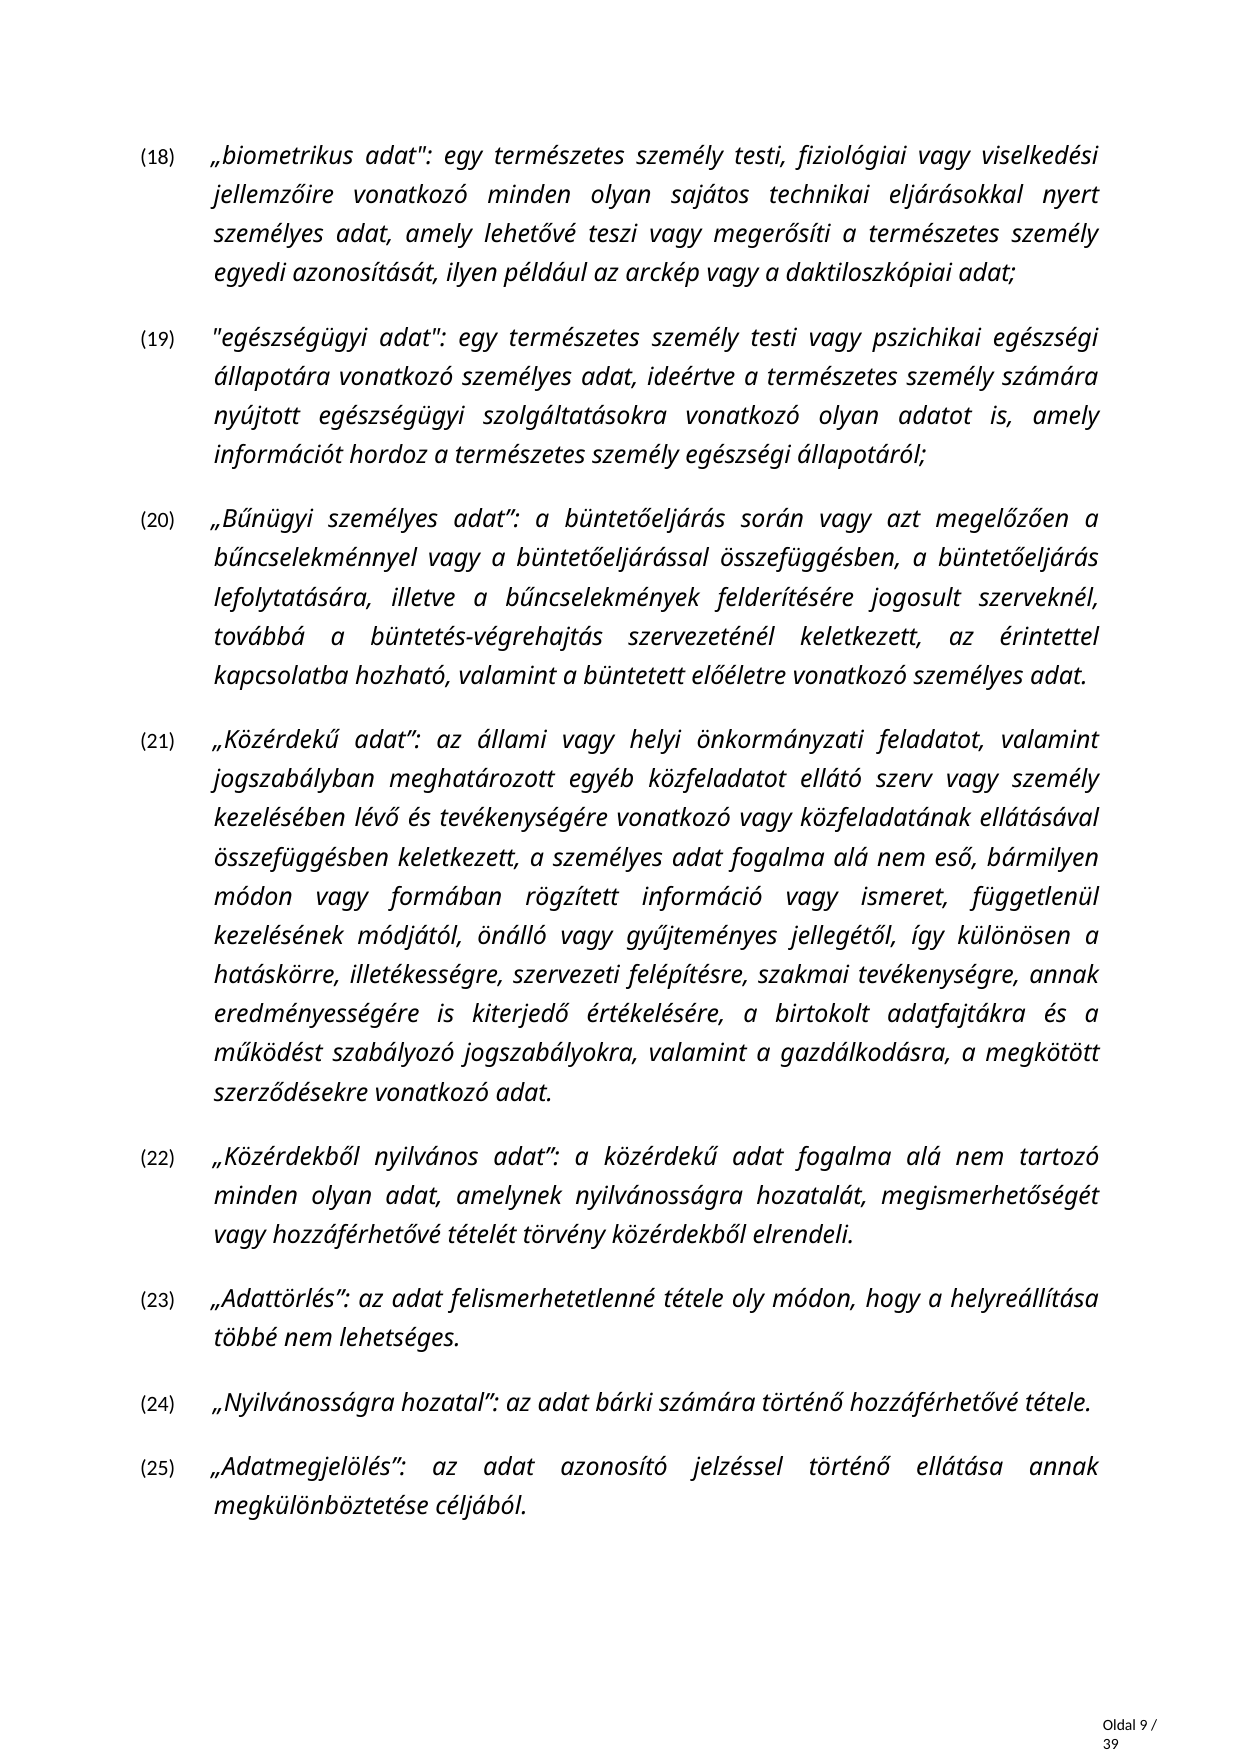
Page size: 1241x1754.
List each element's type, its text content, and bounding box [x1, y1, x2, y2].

list "egészségügyi adat": egy természetes személy testi vagy pszichikai egészségi állapotára vonatkozó személyes adat, ideértve a természetes személy számára nyújtott egészségügyi szolgáltatásokra vonatkozó olyan adatot is, amely információt hordoz a természetes személy egészségi állapotáról; [140, 319, 1103, 471]
list „biometrikus adat": egy természetes személy testi, fiziológiai vagy viselkedési jellemzőire vonatkozó minden olyan sajátos technikai eljárásokkal nyert személyes adat, amely lehetővé teszi vagy megerősíti a természetes személy egyedi azonosítását, ilyen például az arckép vagy a daktiloszkópiai adat; [140, 137, 1103, 289]
list „Adatmegjelölés”: az adat azonosító jelzéssel történő ellátása annak megkülönböztetése céljából. [140, 1448, 1103, 1522]
list „Közérdekből nyilvános adat”: a közérdekű adat fogalma alá nem tartozó minden olyan adat, amelynek nyilvánosságra hozatalát, megismerhetőségét vagy hozzáférhetővé tételét törvény közérdekből elrendeli. [140, 1138, 1103, 1251]
list „Nyilvánosságra hozatal”: az adat bárki számára történő hozzáférhetővé tétele. [140, 1384, 1103, 1418]
list „Közérdekű adat”: az állami vagy helyi önkormányzati feladatot, valamint jogszabályban meghatározott egyéb közfeladatot ellátó szerv vagy személy kezelésében lévő és tevékenységére vonatkozó vagy közfeladatának ellátásával összefüggésben keletkezett, a személyes adat fogalma alá nem eső, bármilyen módon vagy formában rögzített információ vagy ismeret, függetlenül kezelésének módjától, önálló vagy gyűjteményes jellegétől, így különösen a hatáskörre, illetékességre, szervezeti felépítésre, szakmai tevékenységre, annak eredményességére is kiterjedő értékelésére, a birtokolt adatfajtákra és a működést szabályozó jogszabályokra, valamint a gazdálkodásra, a megkötött szerződésekre vonatkozó adat. [140, 722, 1103, 1108]
list „Bűnügyi személyes adat”: a büntetőeljárás során vagy azt megelőzően a bűncselekménnyel vagy a büntetőeljárással összefüggésben, a büntetőeljárás lefolytatására, illetve a bűncselekmények felderítésére jogosult szerveknél, továbbá a büntetés-végrehajtás szervezeténél keletkezett, az érintettel kapcsolatba hozható, valamint a büntetett előéletre vonatkozó személyes adat. [140, 501, 1103, 692]
list „Adattörlés”: az adat felismerhetetlenné tétele oly módon, hogy a helyreállítása többé nem lehetséges. [140, 1281, 1103, 1354]
